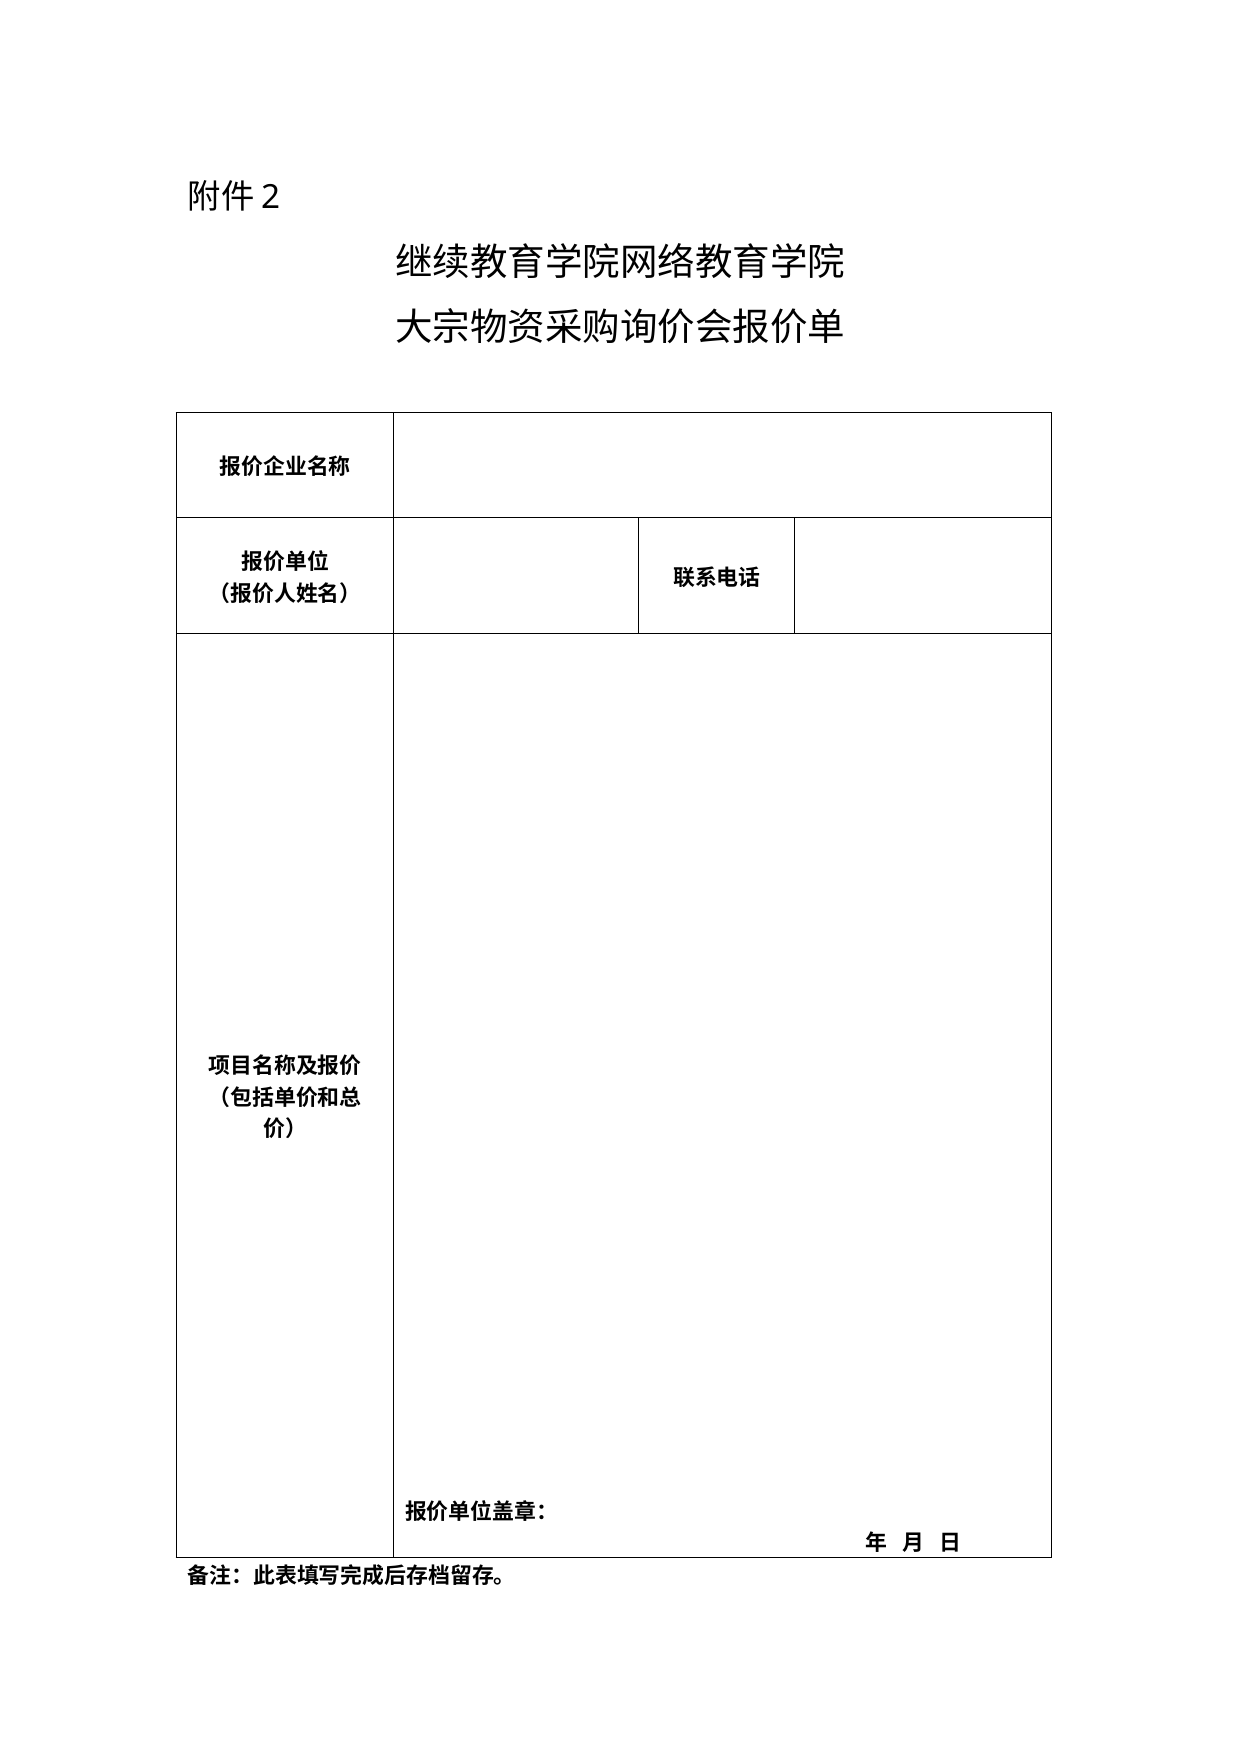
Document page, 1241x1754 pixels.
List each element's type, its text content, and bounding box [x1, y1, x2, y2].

table_header 报价企业名称 [177, 413, 393, 517]
text 备注：此表填写完成后存档留存。 [187, 1558, 1053, 1591]
table_cell [394, 518, 638, 633]
table_header [394, 413, 1051, 517]
table_cell [795, 518, 1051, 633]
table_cell 联系电话 [639, 518, 794, 633]
table_cell 报价单位 （报价人姓名） [177, 518, 393, 633]
table_cell 项目名称及报价 （包括单价和总价） [177, 634, 393, 1557]
text 继续教育学院网络教育学院 [187, 227, 1053, 292]
text 大宗物资采购询价会报价单 [187, 292, 1053, 357]
text 附件2 [187, 162, 1053, 227]
table_cell 报价单位盖章： 年 月 日 [394, 634, 1051, 1557]
